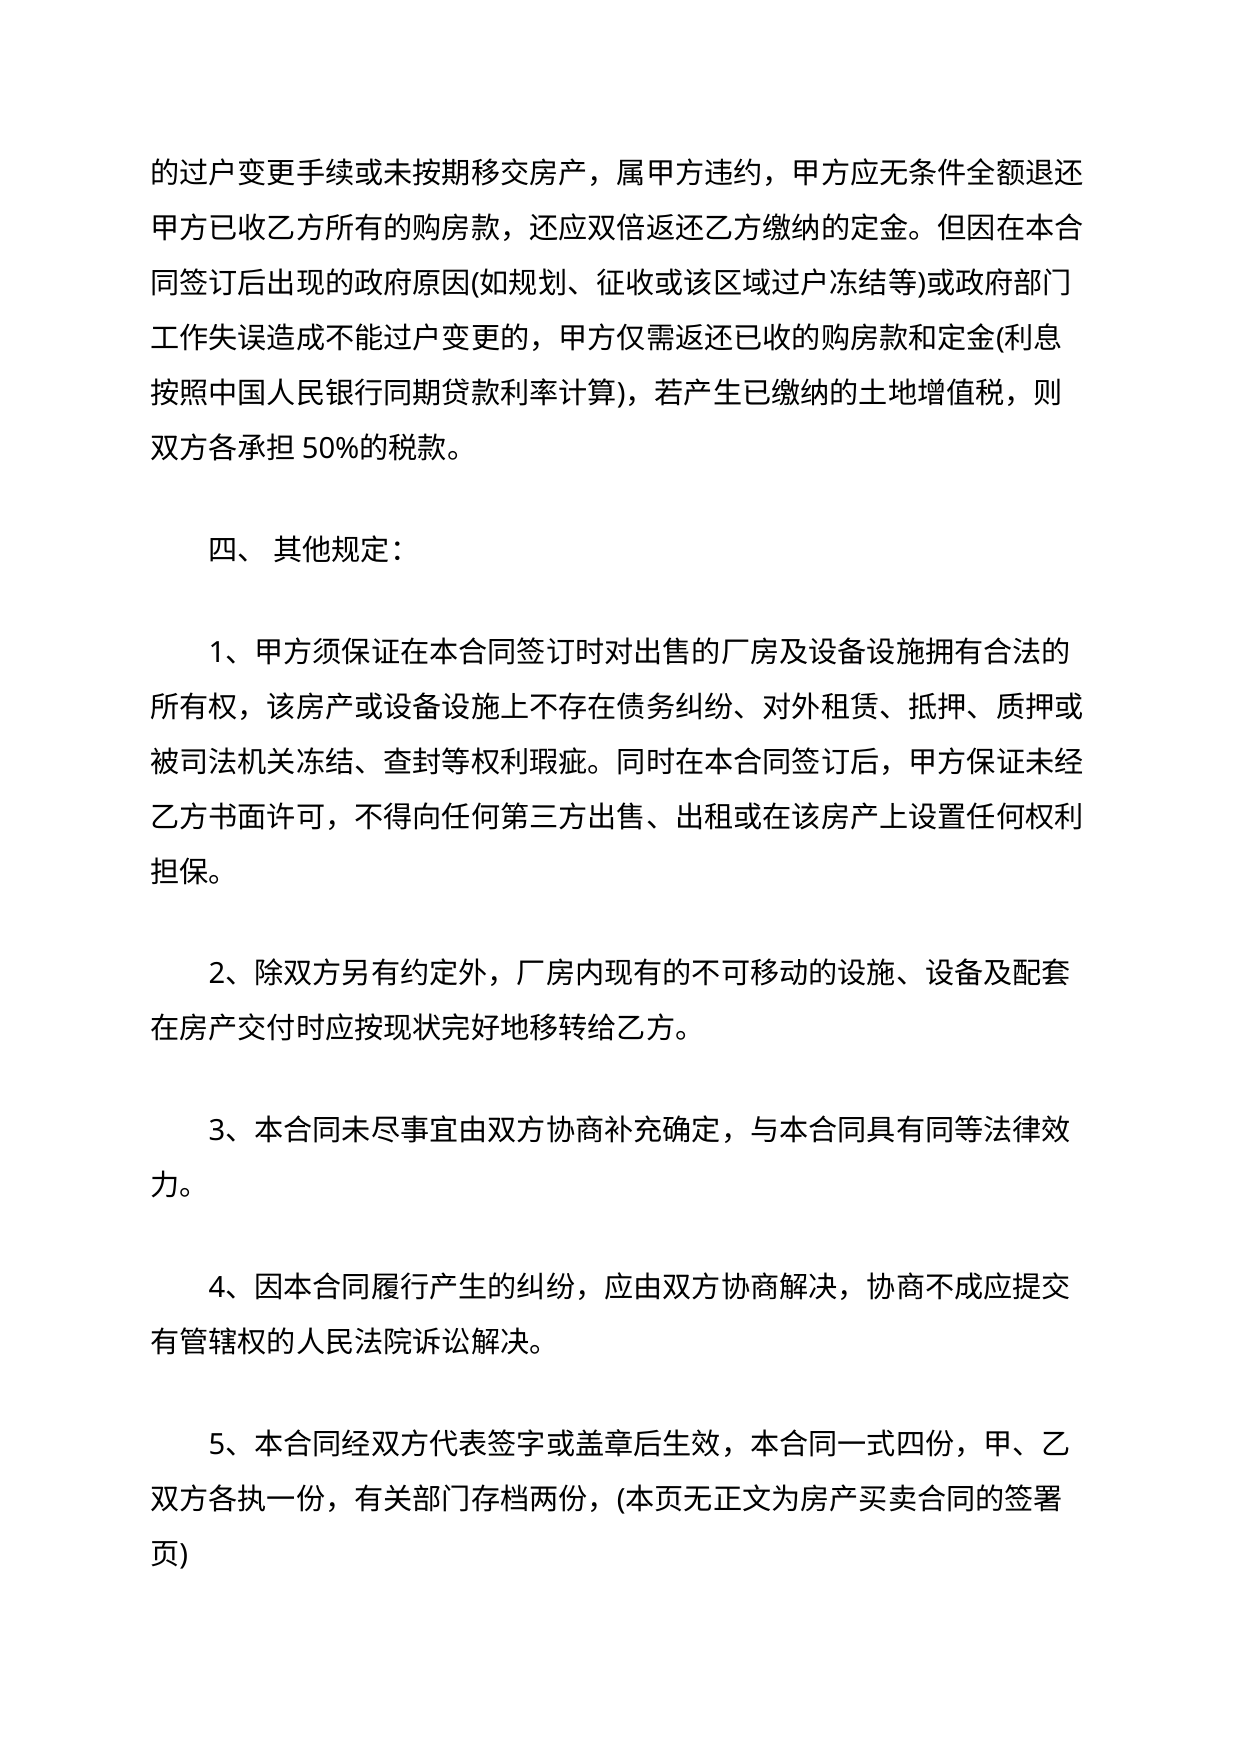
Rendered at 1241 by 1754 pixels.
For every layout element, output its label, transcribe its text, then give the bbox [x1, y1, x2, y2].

text 3、本合同未尽事宜由双方协商补充确定，与本合同具有同等法律效力。 [150, 1107, 1090, 1204]
text 5、本合同经双方代表签字或盖章后生效，本合同一式四份，甲、乙双方各执一份，有关部门存档两份，(本页无正文为房产买卖合同的签署页) [150, 1420, 1090, 1573]
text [150, 150, 1090, 467]
text 4、因本合同履行产生的纠纷，应由双方协商解决，协商不成应提交有管辖权的人民法院诉讼解决。 [150, 1263, 1090, 1361]
text 1、甲方须保证在本合同签订时对出售的厂房及设备设施拥有合法的所有权，该房产或设备设施上不存在债务纠纷、对外租赁、抵押、质押或被司法机关冻结、查封等权利瑕疵。同时在本合同签订后，甲方保证未经乙方书面许可，不得向任何第三方出售、出租或在该房产上设置任何权利担保。 [150, 628, 1090, 891]
text 四、 其他规定： [150, 527, 1090, 569]
text 2、除双方另有约定外，厂房内现有的不可移动的设施、设备及配套在房产交付时应按现状完好地移转给乙方。 [150, 950, 1090, 1047]
